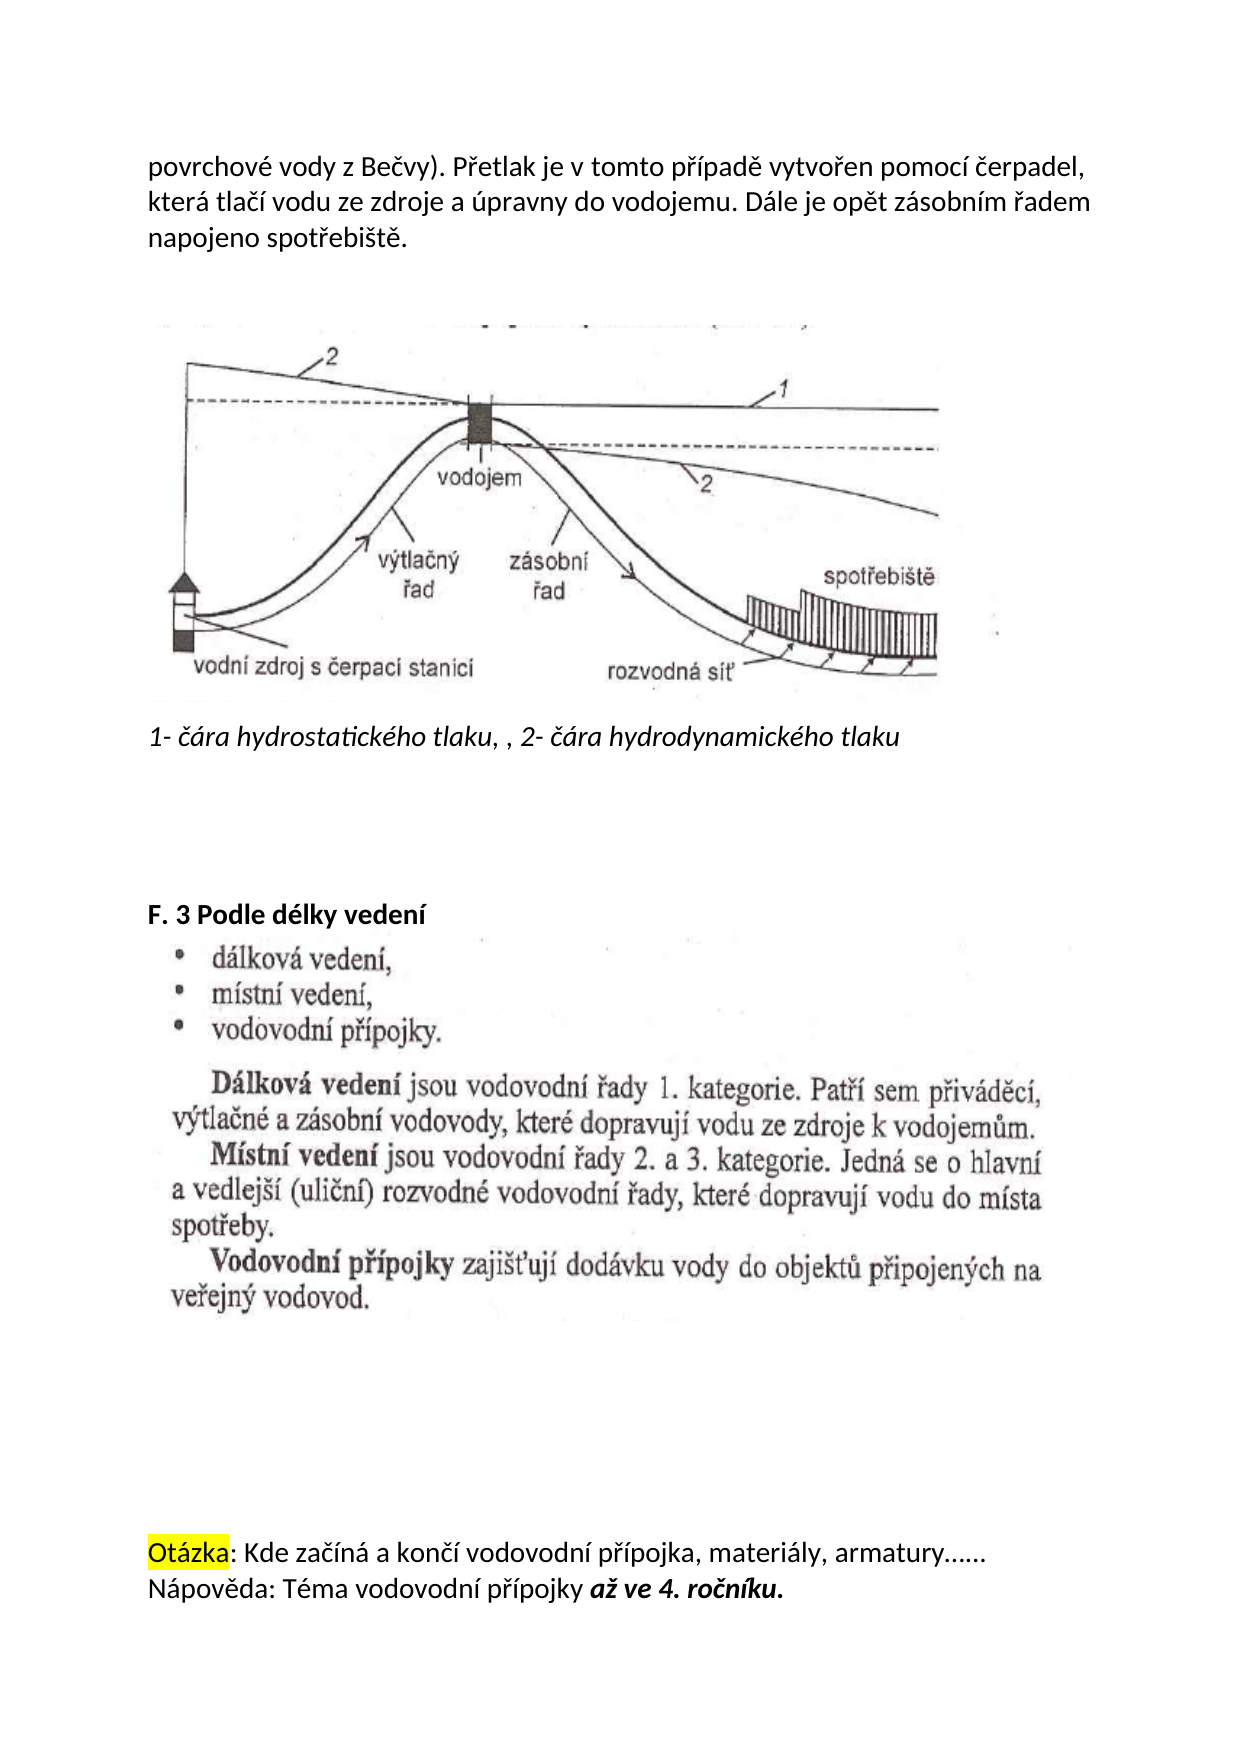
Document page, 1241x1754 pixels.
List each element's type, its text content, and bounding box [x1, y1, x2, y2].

text F. 3 Podle délky vedení [148, 896, 1092, 931]
text Otázka: Kde začíná a končí vodovodní přípojka, materiály, armatury…... [229, 1534, 1092, 1570]
text Nápověda: Téma vodovodní přípojky až ve 4. ročníku. [148, 1570, 1092, 1605]
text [148, 148, 1092, 254]
text 1- čára hydrostatického tlaku, , 2- čára hydrodynamického tlaku [148, 718, 1092, 753]
